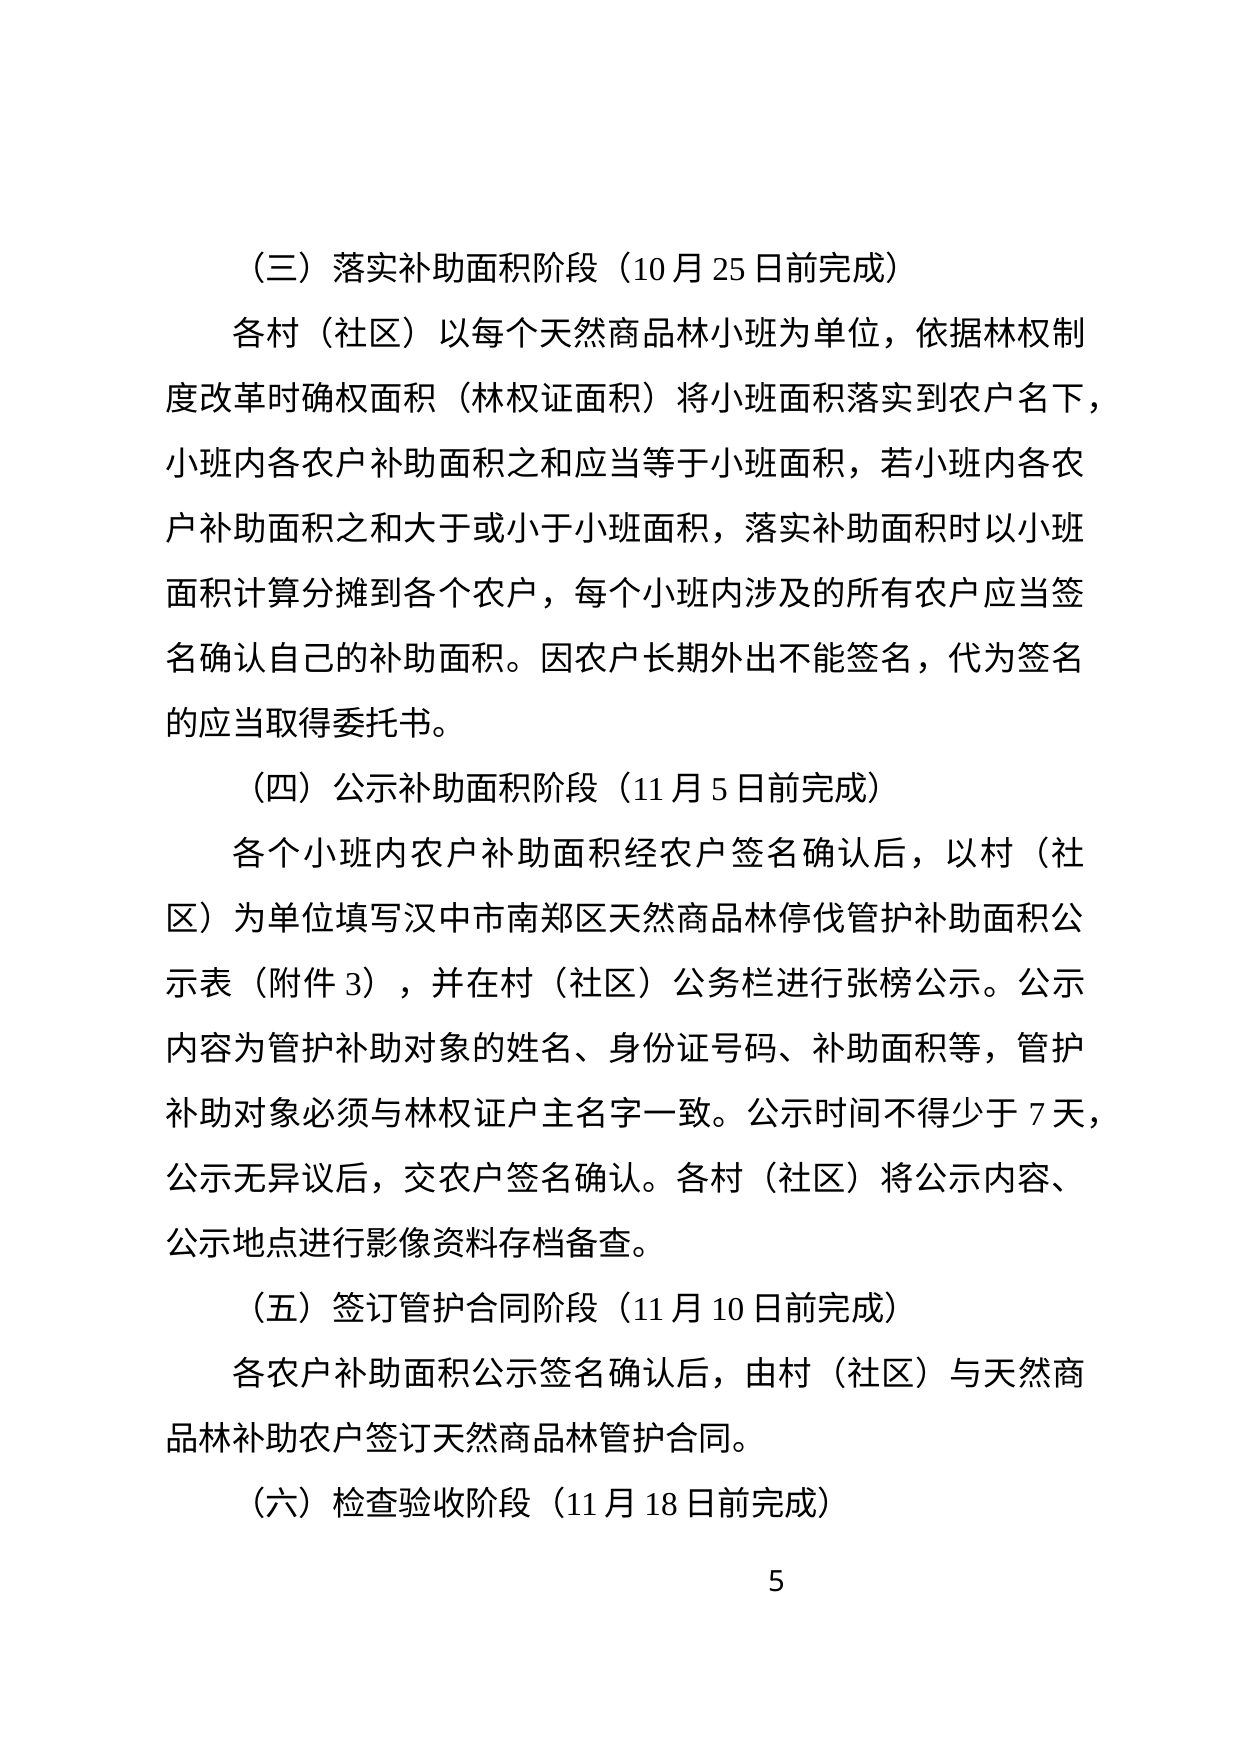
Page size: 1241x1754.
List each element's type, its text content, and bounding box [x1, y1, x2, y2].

text （三）落实补助面积阶段（10月25日前完成） [165, 233, 1087, 298]
text 各农户补助面积公示签名确认后，由村（社区）与天然商品林补助农户签订天然商品林管护合同。 [165, 1338, 1087, 1468]
text （六）检查验收阶段（11月18日前完成） [165, 1468, 1087, 1533]
text （四）公示补助面积阶段（11月5日前完成） [165, 753, 1087, 818]
text （五）签订管护合同阶段（11月10日前完成） [165, 1273, 1087, 1338]
text 各个小班内农户补助面积经农户签名确认后，以村（社区）为单位填写汉中市南郑区天然商品林停伐管护补助面积公示表（附件3），并在村（社区）公务栏进行张榜公示。公示内容为管护补助对象的姓名、身份证号码、补助面积等，管护补助对象必须与林权证户主名字一致。公示时间不得少于7天，公示无异议后，交农户签名确认。各村（社区）将公示内容、公示地点进行影像资料存档备查。 [165, 818, 1087, 1273]
text 各村（社区）以每个天然商品林小班为单位，依据林权制度改革时确权面积（林权证面积）将小班面积落实到农户名下，小班内各农户补助面积之和应当等于小班面积，若小班内各农户补助面积之和大于或小于小班面积，落实补助面积时以小班面积计算分摊到各个农户，每个小班内涉及的所有农户应当签名确认自己的补助面积。因农户长期外出不能签名，代为签名的应当取得委托书。 [165, 298, 1087, 753]
